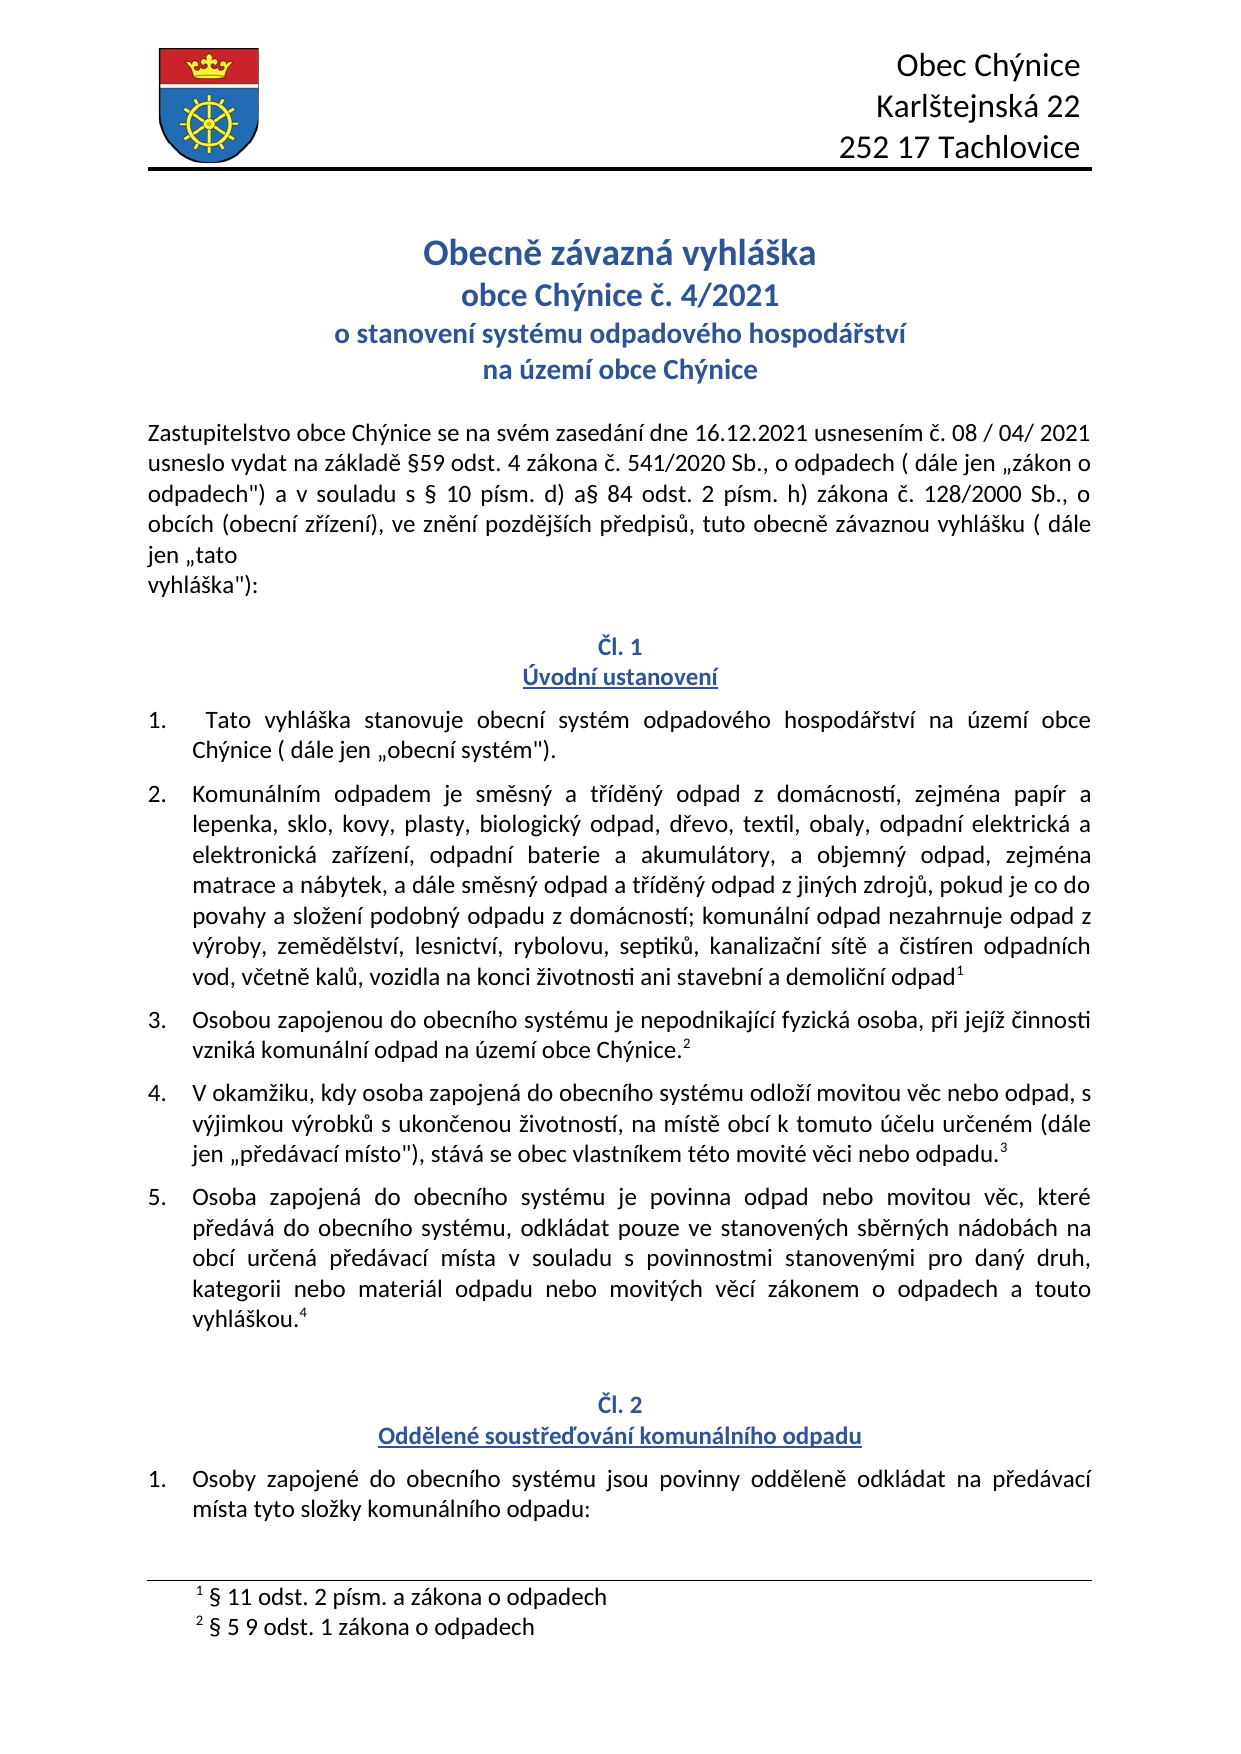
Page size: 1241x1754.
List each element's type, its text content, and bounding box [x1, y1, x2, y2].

list V okamžiku, kdy osoba zapojená do obecního systému odloží movitou věc nebo odpad, s výjimkou výrobků s ukončenou životností, na místě obcí k tomuto účelu určeném (dále jen „předávací místo"), stává se obec vlastníkem této movité věci nebo odpadu.3 [148, 1077, 1092, 1169]
text vyhláška"): [148, 569, 1092, 600]
list Komunálním odpadem je směsný a tříděný odpad z domácností, zejména papír a lepenka, sklo, kovy, plasty, biologický odpad, dřevo, textil, obaly, odpadní elektrická a elektronická zařízení, odpadní baterie a akumulátory, a objemný odpad, zejména matrace a nábytek, a dále směsný odpad a tříděný odpad z jiných zdrojů, pokud je co do povahy a složení podobný odpadu z domácností; komunální odpad nezahrnuje odpad z výroby, zemědělství, lesnictví, rybolovu, septiků, kanalizační sítě a čistíren odpadních vod, včetně kalů, vozidla na konci životnosti ani stavební a demoliční odpad1 [148, 778, 1092, 991]
text Zastupitelstvo obce Chýnice se na svém zasedání dne 16.12.2021 usnesením č. 08 / 04/ 2021 usneslo vydat na základě §59 odst. 4 zákona č. 541/2020 Sb., o odpadech ( dále jen „zákon o odpadech") a v souladu s § 10 písm. d) a§ 84 odst. 2 písm. h) zákona č. 128/2000 Sb., o obcích (obecní zřízení), ve znění pozdějších předpisů, tuto obecně závaznou vyhlášku ( dále jen „tato [148, 417, 1092, 569]
text Úvodní ustanovení [148, 661, 1092, 692]
table_header 1 § 11 odst. 2 písm. a zákona o odpadech 2 § 5 9 odst. 1 zákona o odpadech 3 § 60 odst. 1 zákona o odpadech 4 § 61 odst. 1 zákona o odpadech [147, 1581, 1092, 1642]
text na území obce Chýnice [148, 351, 1092, 386]
text o stanovení systému odpadového hospodářství [148, 315, 1092, 351]
list Osoba zapojená do obecního systému je povinna odpad nebo movitou věc, které předává do obecního systému, odkládat pouze ve stanovených sběrných nádobách na obcí určená předávací místa v souladu s povinnostmi stanovenými pro daný druh, kategorii nebo materiál odpadu nebo movitých věcí zákonem o odpadech a touto vyhláškou.4 [148, 1181, 1092, 1334]
list Osobou zapojenou do obecního systému je nepodnikající fyzická osoba, při jejíž činnosti vzniká komunální odpad na území obce Chýnice.2 [148, 1004, 1092, 1065]
text Oddělené soustřeďování komunálního odpadu [148, 1420, 1092, 1451]
picture [158, 48, 259, 163]
text Obecně závazná vyhláška [148, 229, 1092, 274]
text obce Chýnice č. 4/2021 [148, 274, 1092, 315]
list Osoby zapojené do obecního systému jsou povinny odděleně odkládat na předávací místa tyto složky komunálního odpadu: [148, 1463, 1092, 1524]
text Čl. 1 [148, 631, 1092, 661]
text Tato vyhláška stanovuje obecní systém odpadového hospodářství na území obce Chýnice ( dále jen „obecní systém"). [148, 704, 1092, 765]
text Čl. 2 [148, 1389, 1092, 1420]
